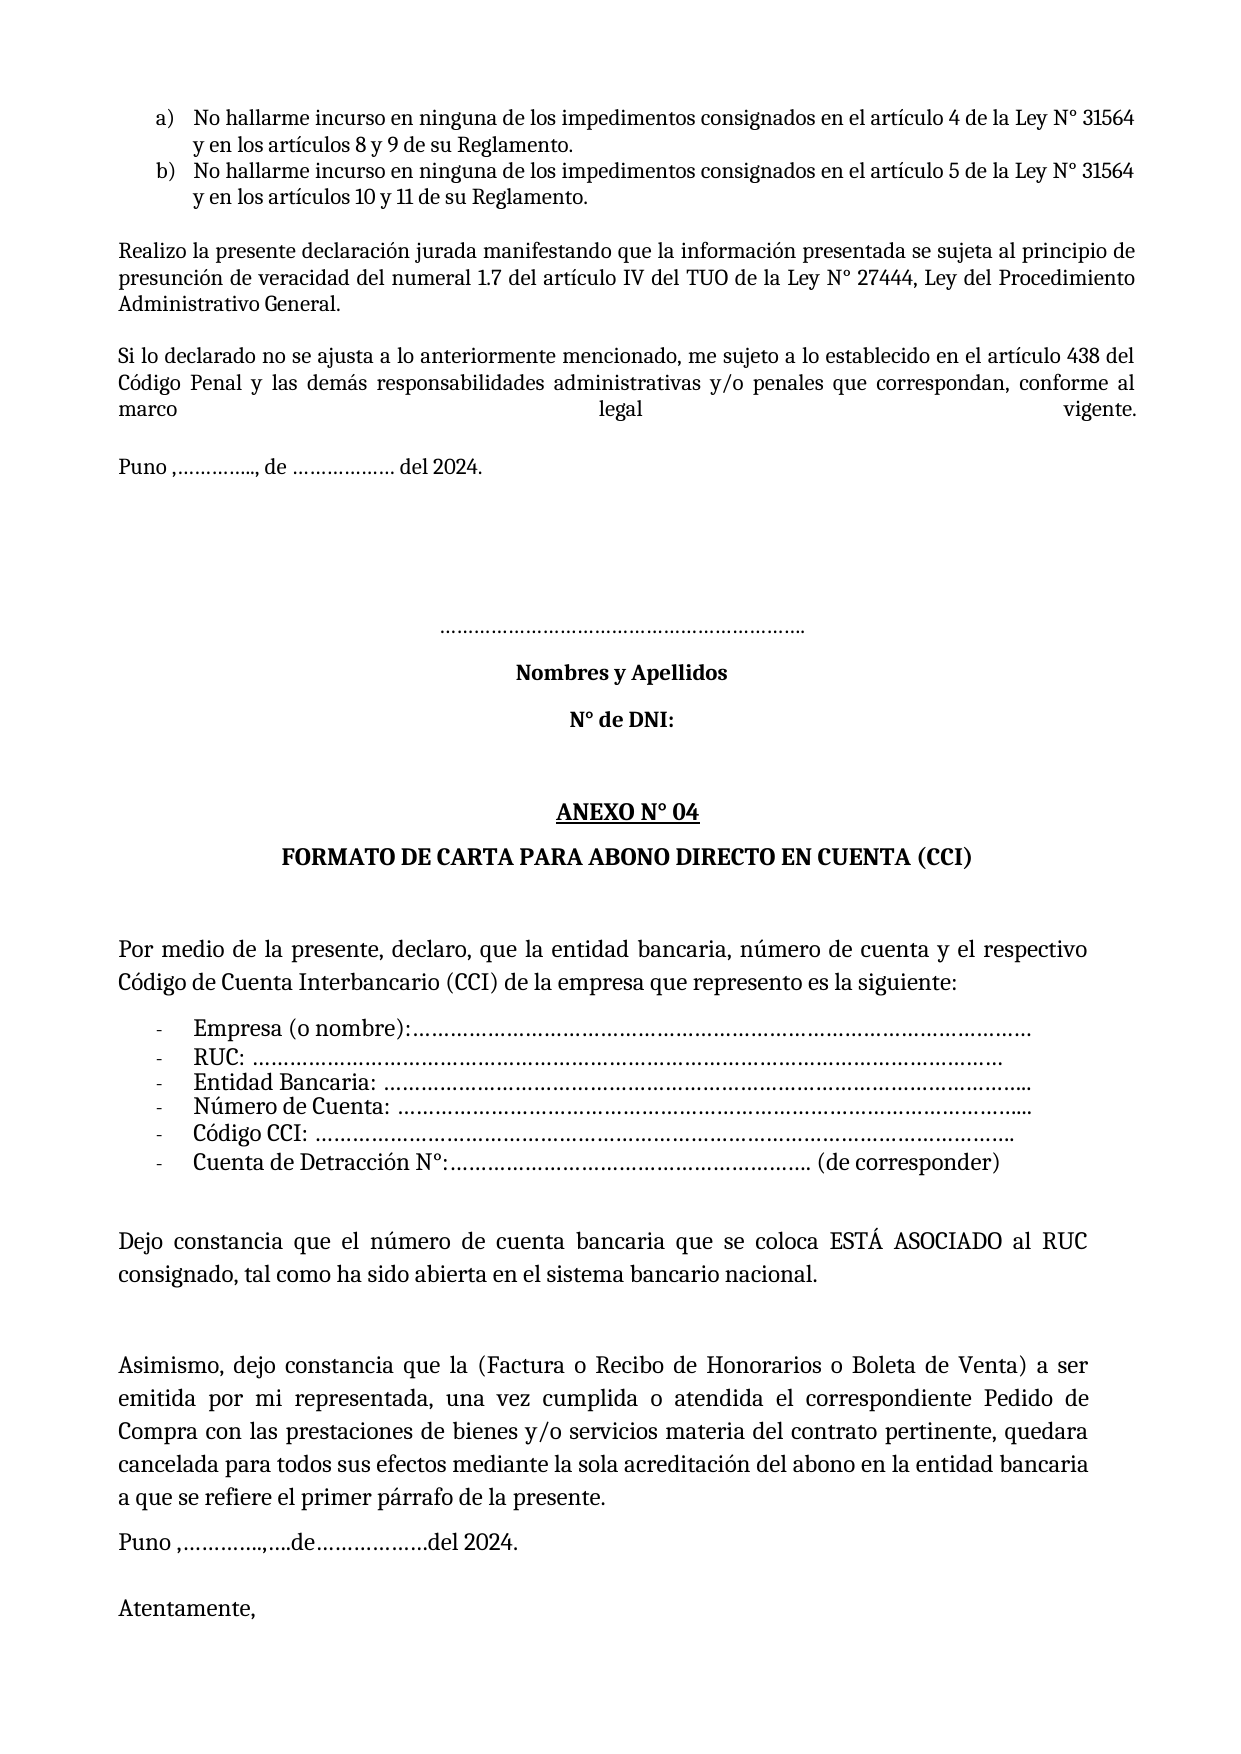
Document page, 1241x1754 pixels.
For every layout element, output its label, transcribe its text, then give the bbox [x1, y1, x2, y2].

text Por medio de la presente, declaro, que la entidad bancaria, número de cuenta y el respectivo Código de Cuenta Interbancario (CCI) de la empresa que represento es la siguiente: [118, 935, 1089, 997]
text Dejo constancia que el número de cuenta bancaria que se coloca ESTÁ ASOCIADO al RUC consignado, tal como ha sido abierta en el sistema bancario nacional. [118, 1227, 1089, 1288]
list No hallarme incurso en ninguna de los impedimentos consignados en el artículo 5 de la Ley N° 31564 y en los artículos 10 y 11 de su Reglamento. [156, 158, 1137, 210]
list Código CCI: …………………………………………………………………………………………………. [156, 1119, 1137, 1148]
text FORMATO DE CARTA PARA ABONO DIRECTO EN CUENTA (CCI) [118, 843, 1137, 871]
list No hallarme incurso en ninguna de los impedimentos consignados en el artículo 4 de la Ley N° 31564 y en los artículos 8 y 9 de su Reglamento. [156, 105, 1137, 158]
text ANEXO N° 04 [118, 798, 1137, 826]
list Entidad Bancaria: ………………………………………………………………………………………….. [156, 1071, 1137, 1095]
table_header ………………………………………………………. Nombres y Apellidos N° de DNI: [388, 566, 867, 754]
text Realizo la presente declaración jurada manifestando que la información presentada se sujeta al principio de presunción de veracidad del numeral 1.7 del artículo IV del TUO de la Ley N° 27444, Ley del Procedimiento Administrativo General. [118, 238, 1137, 317]
text Atentamente, [118, 1594, 1137, 1623]
list Número de Cuenta: ………………………………………………………………………………………... [156, 1095, 1137, 1119]
list Empresa (o nombre):……………………………………………………………………………………… [156, 1014, 1137, 1042]
text Puno ,………….,….de………………del 2024. [118, 1528, 1137, 1557]
text Si lo declarado no se ajusta a lo anteriormente mencionado, me sujeto a lo establecido en el artículo 438 del Código Penal y las demás responsabilidades administrativas y/o penales que correspondan, conforme al marco legal vigente. [118, 343, 1137, 454]
list Cuenta de Detracción N°:…………………………………………………. (de corresponder) [156, 1148, 1132, 1177]
list RUC: ………………………………………………………………………………………………………… [156, 1043, 1137, 1071]
text Puno ,………….., de ……………… del 2024. [118, 454, 1137, 480]
text Asimismo, dejo constancia que la (Factura o Recibo de Honorarios o Boleta de Venta) a ser emitida por mi representada, una vez cumplida o atendida el correspondiente Pedido de Compra con las prestaciones de bienes y/o servicios materia del contrato pertinente, quedara cancelada para todos sus efectos mediante la sola acreditación del abono en la entidad bancaria a que se refiere el primer párrafo de la presente. [118, 1351, 1090, 1511]
